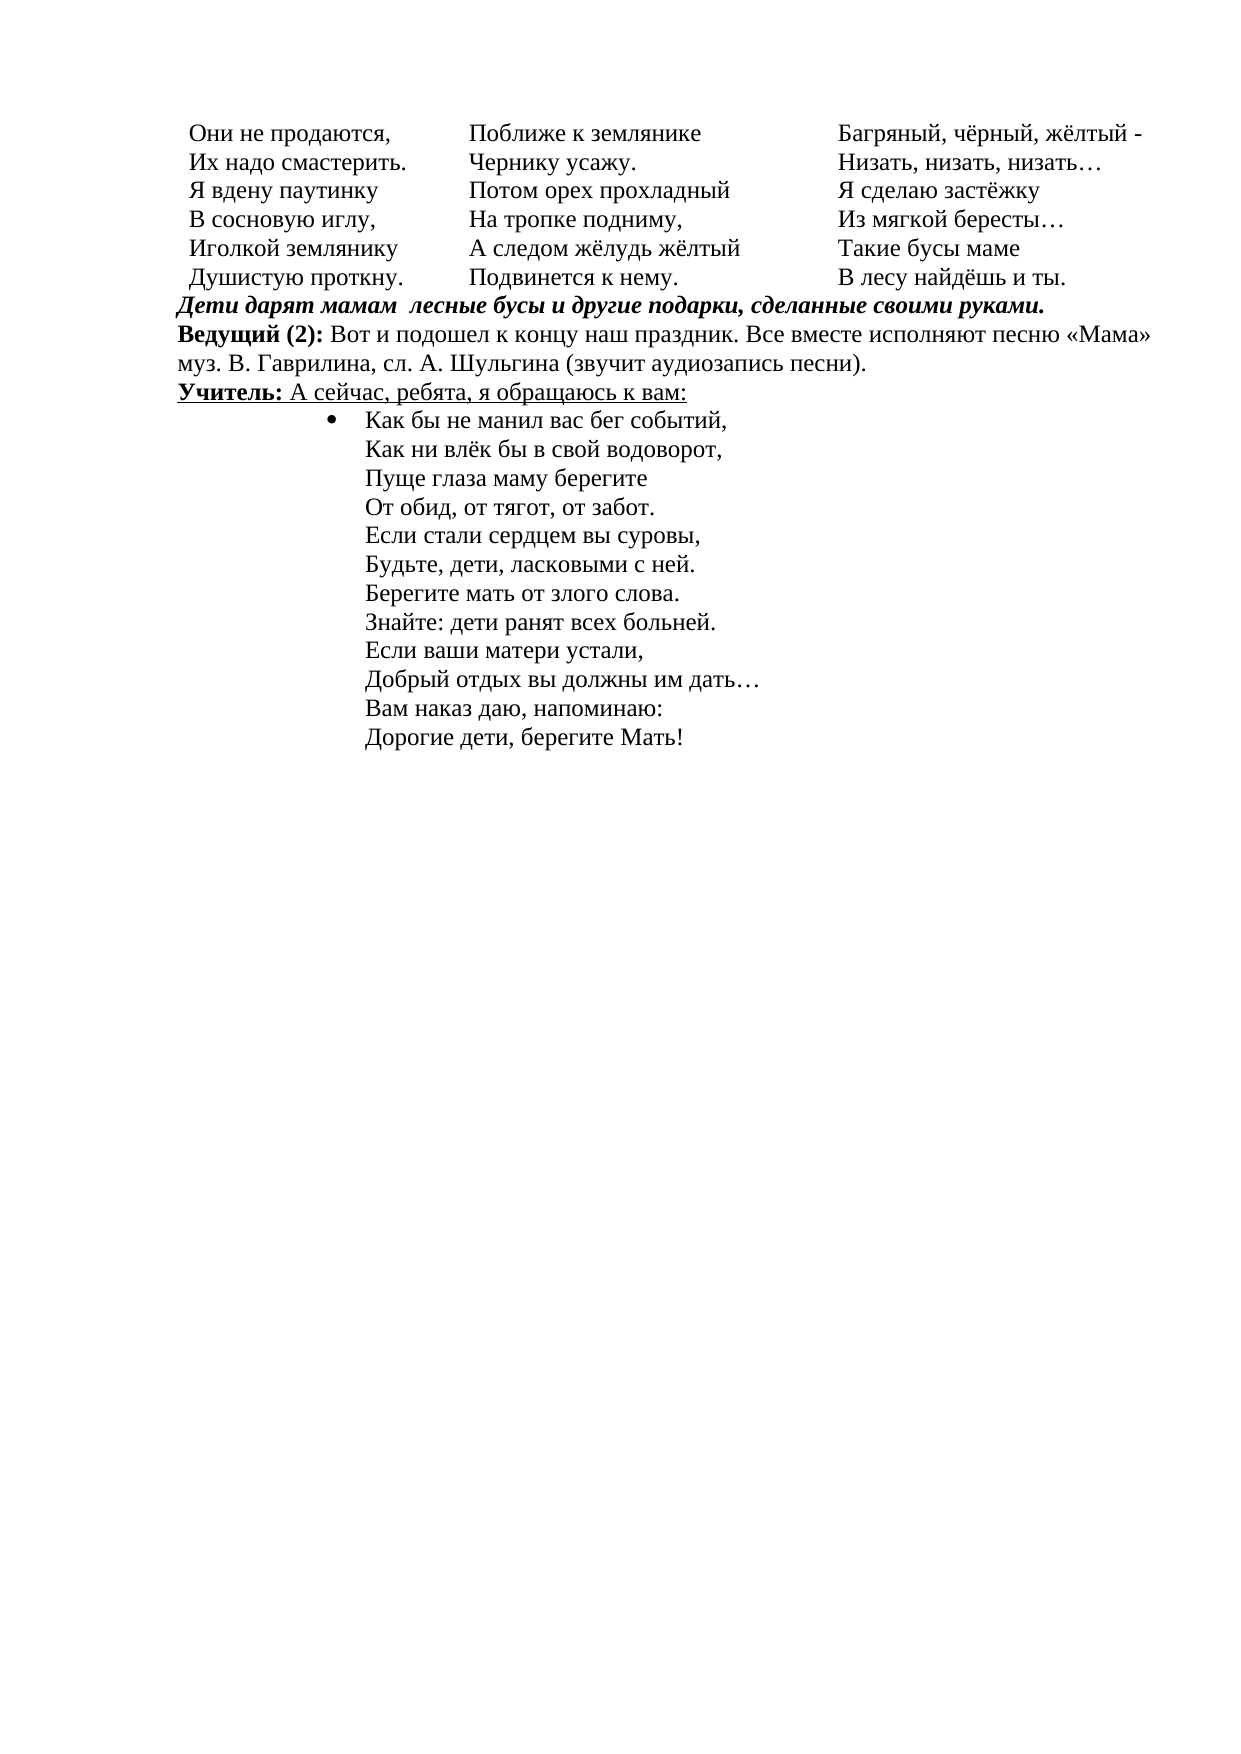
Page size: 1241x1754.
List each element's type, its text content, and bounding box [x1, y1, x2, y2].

list От обид, от тягот, от забот. [365, 492, 1152, 521]
text Дети дарят мамам лесные бусы и другие подарки, сделанные своими руками. [177, 291, 1152, 319]
list Пуще глаза маму берегите [365, 463, 1152, 492]
list Добрый отдых вы должны им дать… [177, 664, 1152, 693]
text Ведущий (2): Вот и подошел к концу наш праздник. Все вместе исполняют песню «Мама» муз. В. Гаврилина, сл. А. Шульгина (звучит аудиозапись песни). [177, 319, 1152, 377]
list Будьте, дети, ласковыми с ней. [365, 549, 1152, 578]
list Дорогие дети, берегите Мать! [365, 722, 1152, 751]
list Если ваши матери устали, [365, 636, 1152, 664]
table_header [177, 118, 457, 291]
list Вам наказ даю, напоминаю: [365, 693, 1152, 722]
list Если стали сердцем вы суровы, [365, 521, 1152, 549]
list Как ни влёк бы в свой водоворот, [365, 434, 1152, 463]
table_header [826, 118, 1240, 291]
list Берегите мать от злого слова. [365, 578, 1152, 607]
text Учитель: А сейчас, ребята, я обращаюсь к вам: [177, 377, 1152, 406]
list Как бы не манил вас бег событий, [327, 406, 1152, 434]
list Знайте: дети ранят всех больней. [365, 607, 1152, 636]
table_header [457, 118, 826, 291]
